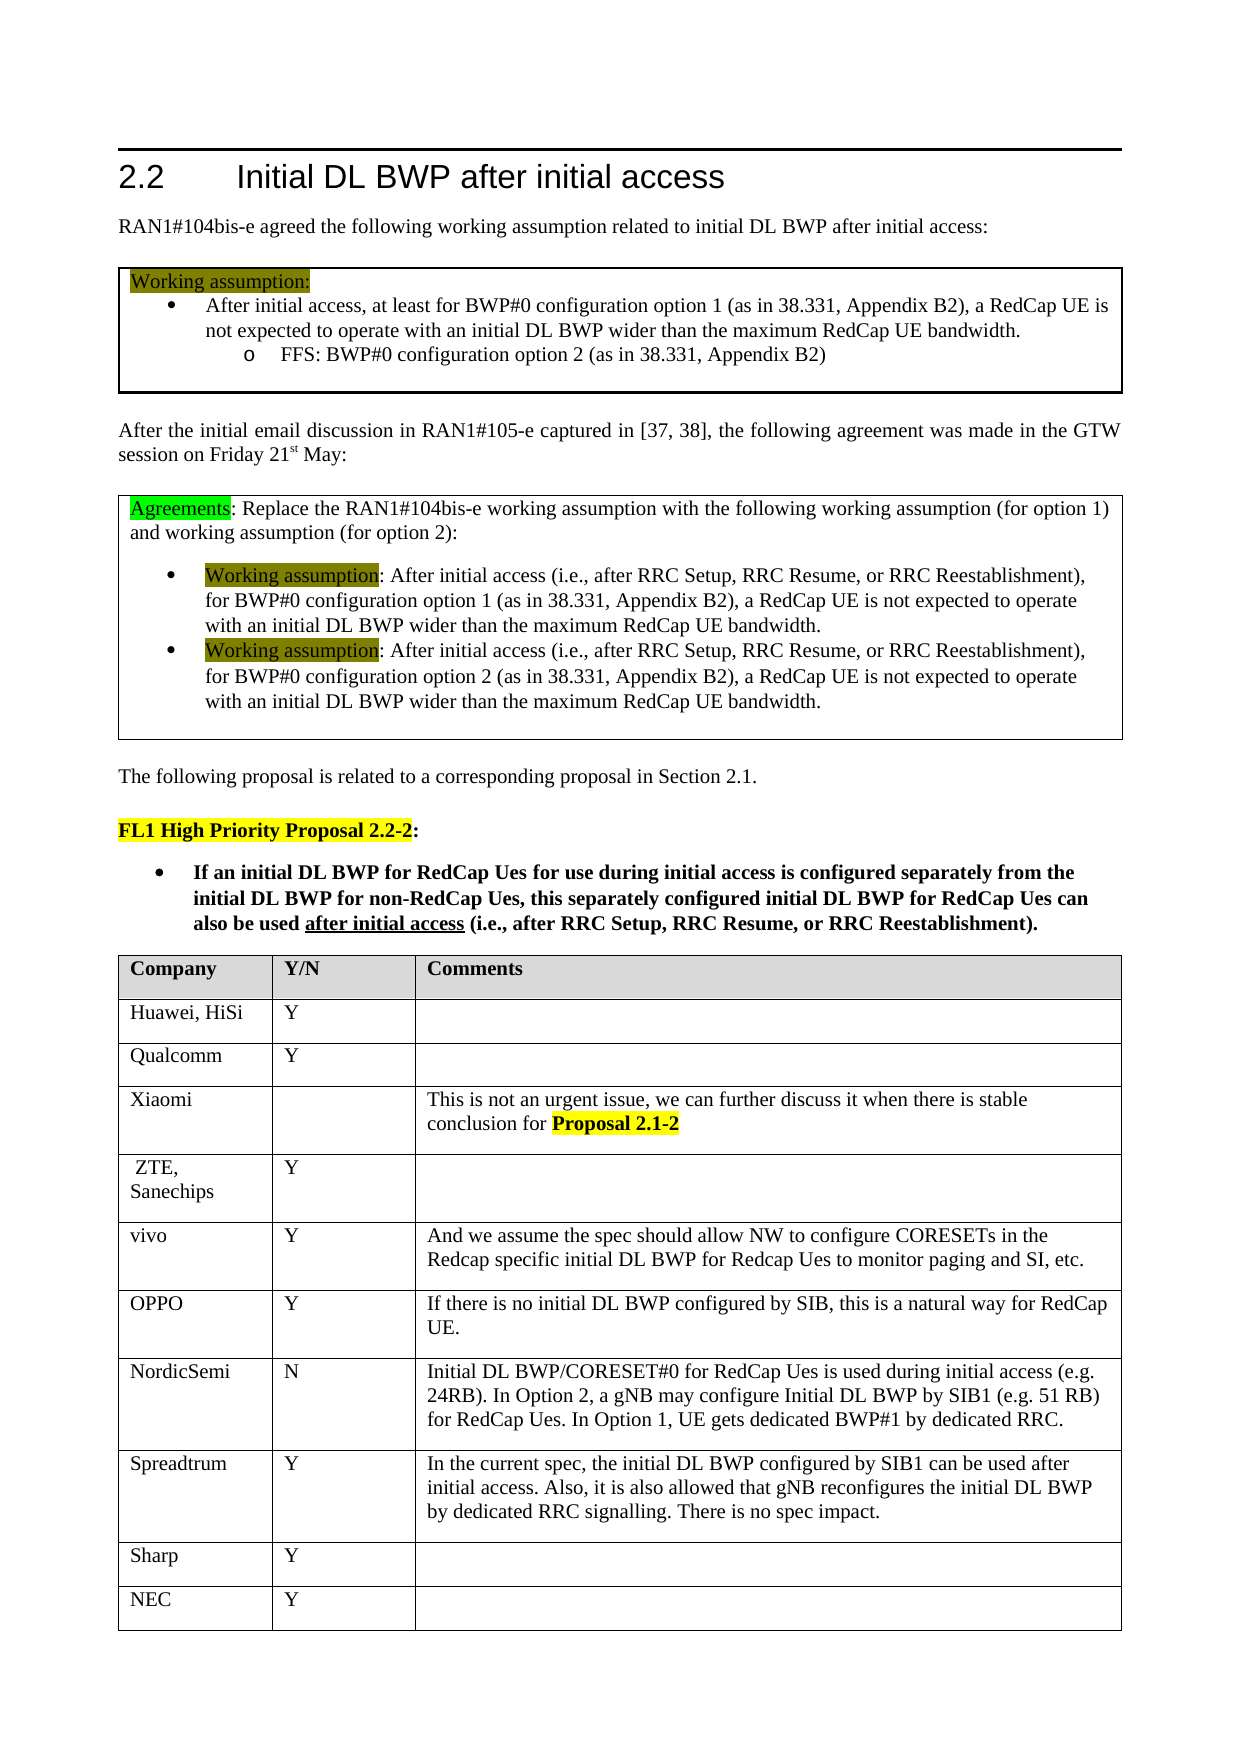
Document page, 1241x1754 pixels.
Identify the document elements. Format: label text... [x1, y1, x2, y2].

table_cell Xiaomi [119, 1087, 272, 1154]
text FL1 High Priority Proposal 2.2-2: [118, 817, 1122, 842]
table_header Agreements: Replace the RAN1#104bis-e working assumption with the following working assumption (for option 1) and working assumption (for option 2): Working assumption: After initial access (i.e., after RRC Setup, RRC Resume, or RRC Reestablishment), for BWP#0 configuration option 1 (as in 38.331, Appendix B2), a RedCap UE is not expected to operate with an initial DL BWP wider than the maximum RedCap UE bandwidth. Working assumption: After initial access (i.e., after RRC Setup, RRC Resume, or RRC Reestablishment), for BWP#0 configuration option 2 (as in 38.331, Appendix B2), a RedCap UE is not expected to operate with an initial DL BWP wider than the maximum RedCap UE bandwidth. [119, 496, 1122, 739]
table_cell [416, 1044, 1121, 1086]
table_cell [416, 1587, 1121, 1629]
table_cell Y [273, 1044, 415, 1086]
table_cell Huawei, HiSi [119, 1000, 272, 1042]
table_cell [416, 1543, 1121, 1586]
text RAN1#104bis-e agreed the following working assumption related to initial DL BWP after initial access: [118, 214, 1122, 238]
table_cell N [273, 1359, 415, 1450]
table_cell Y [273, 1587, 415, 1629]
table_cell Initial DL BWP/CORESET#0 for RedCap Ues is used during initial access (e.g. 24RB). In Option 2, a gNB may configure Initial DL BWP by SIB1 (e.g. 51 RB) for RedCap Ues. In Option 1, UE gets dedicated BWP#1 by dedicated RRC. [416, 1359, 1121, 1450]
text The following proposal is related to a corresponding proposal in Section 2.1. [118, 740, 1122, 788]
table_cell NordicSemi [119, 1359, 272, 1450]
text After the initial email discussion in RAN1#105-e captured in [37, 38], the following agreement was made in the GTW session on Friday 21st May: [118, 394, 1122, 466]
table_cell Spreadtrum [119, 1451, 272, 1542]
table_cell Y [273, 1543, 415, 1586]
table_cell And we assume the spec should allow NW to configure CORESETs in the Redcap specific initial DL BWP for Redcap Ues to monitor paging and SI, etc. [416, 1223, 1121, 1290]
table_cell [416, 1000, 1121, 1042]
table_cell Sharp [119, 1543, 272, 1586]
list If an initial DL BWP for RedCap Ues for use during initial access is configured separately from the initial DL BWP for non-RedCap Ues, this separately configured initial DL BWP for RedCap Ues can also be used after initial access (i.e., after RRC Setup, RRC Resume, or RRC Reestablishment). [156, 860, 1122, 935]
table_header Working assumption: After initial access, at least for BWP#0 configuration option 1 (as in 38.331, Appendix B2), a RedCap UE is not expected to operate with an initial DL BWP wider than the maximum RedCap UE bandwidth. FFS: BWP#0 configuration option 2 (as in 38.331, Appendix B2) [120, 269, 1121, 391]
table_cell [273, 1087, 415, 1154]
subtitle Initial DL BWP after initial access [118, 151, 1122, 195]
table_cell [416, 1155, 1121, 1222]
table_cell Qualcomm [119, 1044, 272, 1086]
table_cell Y [273, 1000, 415, 1042]
table_cell Y [273, 1223, 415, 1290]
table_header Y/N [273, 956, 415, 998]
table_cell ZTE, Sanechips [119, 1155, 272, 1222]
table_cell Y [273, 1155, 415, 1222]
table_cell NEC [119, 1587, 272, 1629]
table_cell OPPO [119, 1291, 272, 1358]
table_cell In the current spec, the initial DL BWP configured by SIB1 can be used after initial access. Also, it is also allowed that gNB reconfigures the initial DL BWP by dedicated RRC signalling. There is no spec impact. [416, 1451, 1121, 1542]
table_cell If there is no initial DL BWP configured by SIB, this is a natural way for RedCap UE. [416, 1291, 1121, 1358]
table_header Company [119, 956, 272, 998]
table_cell This is not an urgent issue, we can further discuss it when there is stable conclusion for Proposal 2.1-2 [416, 1087, 1121, 1154]
table_cell Y [273, 1451, 415, 1542]
table_cell vivo [119, 1223, 272, 1290]
table_header Comments [416, 956, 1121, 998]
table_cell Y [273, 1291, 415, 1358]
